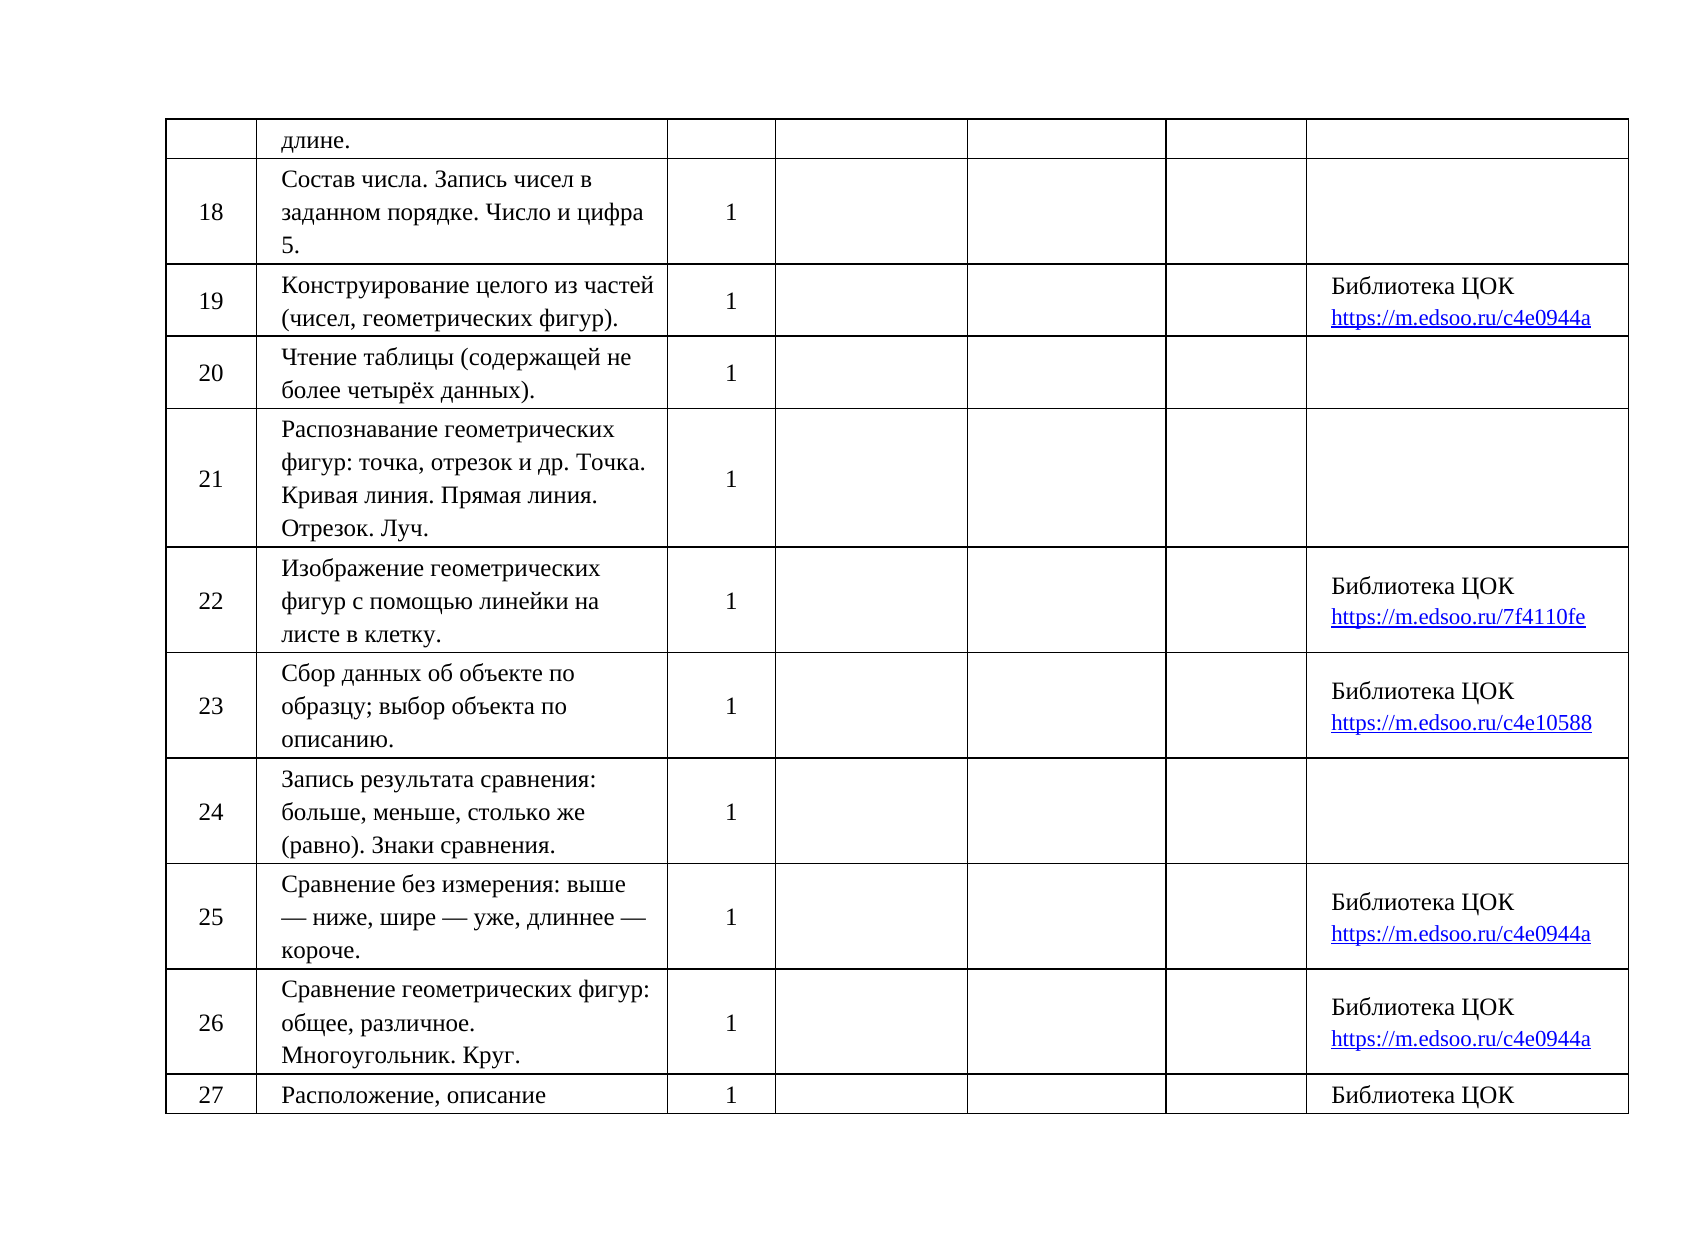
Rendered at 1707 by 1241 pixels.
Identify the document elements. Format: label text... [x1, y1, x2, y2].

table_cell 1 [668, 970, 775, 1073]
table_cell [1307, 759, 1628, 862]
table_cell [1167, 759, 1306, 862]
table_cell 1 [668, 409, 775, 546]
table_cell [1167, 548, 1306, 652]
table_cell [776, 337, 967, 408]
table_cell 1 [668, 120, 775, 157]
table_cell Изображение геометрических фигур с помощью линейки на листе в клетку. [257, 548, 667, 652]
table_cell 27 [167, 1075, 256, 1113]
table_cell Распознавание геометрических фигур: точка, отрезок и др. Точка. Кривая линия. Прямая линия. Отрезок. Луч. [257, 409, 667, 546]
table_cell [1167, 265, 1306, 335]
table_cell 17 [167, 120, 256, 157]
table_cell Библиотека ЦОК https://m.edsoo.ru/c4e10588 [1307, 653, 1628, 757]
table_cell [1167, 409, 1306, 546]
table_cell [776, 970, 967, 1073]
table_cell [1307, 120, 1628, 157]
table_cell 1 [668, 759, 775, 862]
table_cell [1307, 159, 1628, 263]
table_cell [968, 337, 1165, 408]
table_cell Библиотека ЦОК https://m.edsoo.ru/c4e0944a [1307, 265, 1628, 335]
table_cell [776, 759, 967, 862]
table_cell [1167, 864, 1306, 968]
table_cell 21 [167, 409, 256, 546]
table_cell Конструирование целого из частей (чисел, геометрических фигур). [257, 265, 667, 335]
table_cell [257, 1075, 667, 1113]
table_cell [968, 970, 1165, 1073]
table_cell 1 [668, 864, 775, 968]
table_cell 20 [167, 337, 256, 408]
table_cell [968, 265, 1165, 335]
table_cell [968, 120, 1165, 157]
table_cell [776, 409, 967, 546]
table_cell [1167, 120, 1306, 157]
table_cell [776, 653, 967, 757]
table_cell Сбор данных об объекте по образцу; выбор объекта по описанию. [257, 653, 667, 757]
table_cell 24 [167, 759, 256, 862]
table_cell 26 [167, 970, 256, 1073]
table_cell [968, 864, 1165, 968]
table_cell [776, 265, 967, 335]
table_cell 22 [167, 548, 256, 652]
table_cell 1 [668, 337, 775, 408]
table_cell Состав числа. Запись чисел в заданном порядке. Число и цифра 5. [257, 159, 667, 263]
table_cell Библиотека ЦОК https://m.edsoo.ru/c4e0944a [1307, 970, 1628, 1073]
table_cell [776, 1075, 967, 1113]
table_cell [776, 120, 967, 157]
table_cell 1 [668, 653, 775, 757]
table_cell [257, 120, 667, 157]
table_cell 1 [668, 1075, 775, 1113]
table_cell 19 [167, 265, 256, 335]
table_cell [1167, 337, 1306, 408]
table_cell Библиотека ЦОК https://m.edsoo.ru/7f4110fe [1307, 548, 1628, 652]
table_cell [968, 409, 1165, 546]
table_cell [968, 759, 1165, 862]
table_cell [1307, 1075, 1628, 1113]
table_cell 18 [167, 159, 256, 263]
table_cell [1307, 409, 1628, 546]
table_cell Библиотека ЦОК https://m.edsoo.ru/c4e0944a [1307, 864, 1628, 968]
table_cell [968, 159, 1165, 263]
table_cell Сравнение геометрических фигур: общее, различное. Многоугольник. Круг. [257, 970, 667, 1073]
table_cell 1 [668, 265, 775, 335]
table_cell [1307, 337, 1628, 408]
table_cell 23 [167, 653, 256, 757]
table_cell [968, 653, 1165, 757]
table_cell [1167, 159, 1306, 263]
table_cell [1167, 653, 1306, 757]
table_cell [776, 159, 967, 263]
table_cell 1 [668, 548, 775, 652]
table_cell [776, 864, 967, 968]
table_cell [776, 548, 967, 652]
table_cell Чтение таблицы (содержащей не более четырёх данных). [257, 337, 667, 408]
table_cell [968, 548, 1165, 652]
table_cell 25 [167, 864, 256, 968]
table_cell [968, 1075, 1165, 1113]
table_cell Сравнение без измерения: выше — ниже, шире — уже, длиннее — короче. [257, 864, 667, 968]
table_cell Запись результата сравнения: больше, меньше, столько же (равно). Знаки сравнения. [257, 759, 667, 862]
table_cell [1167, 970, 1306, 1073]
table_cell [1167, 1075, 1306, 1113]
table_cell 1 [668, 159, 775, 263]
